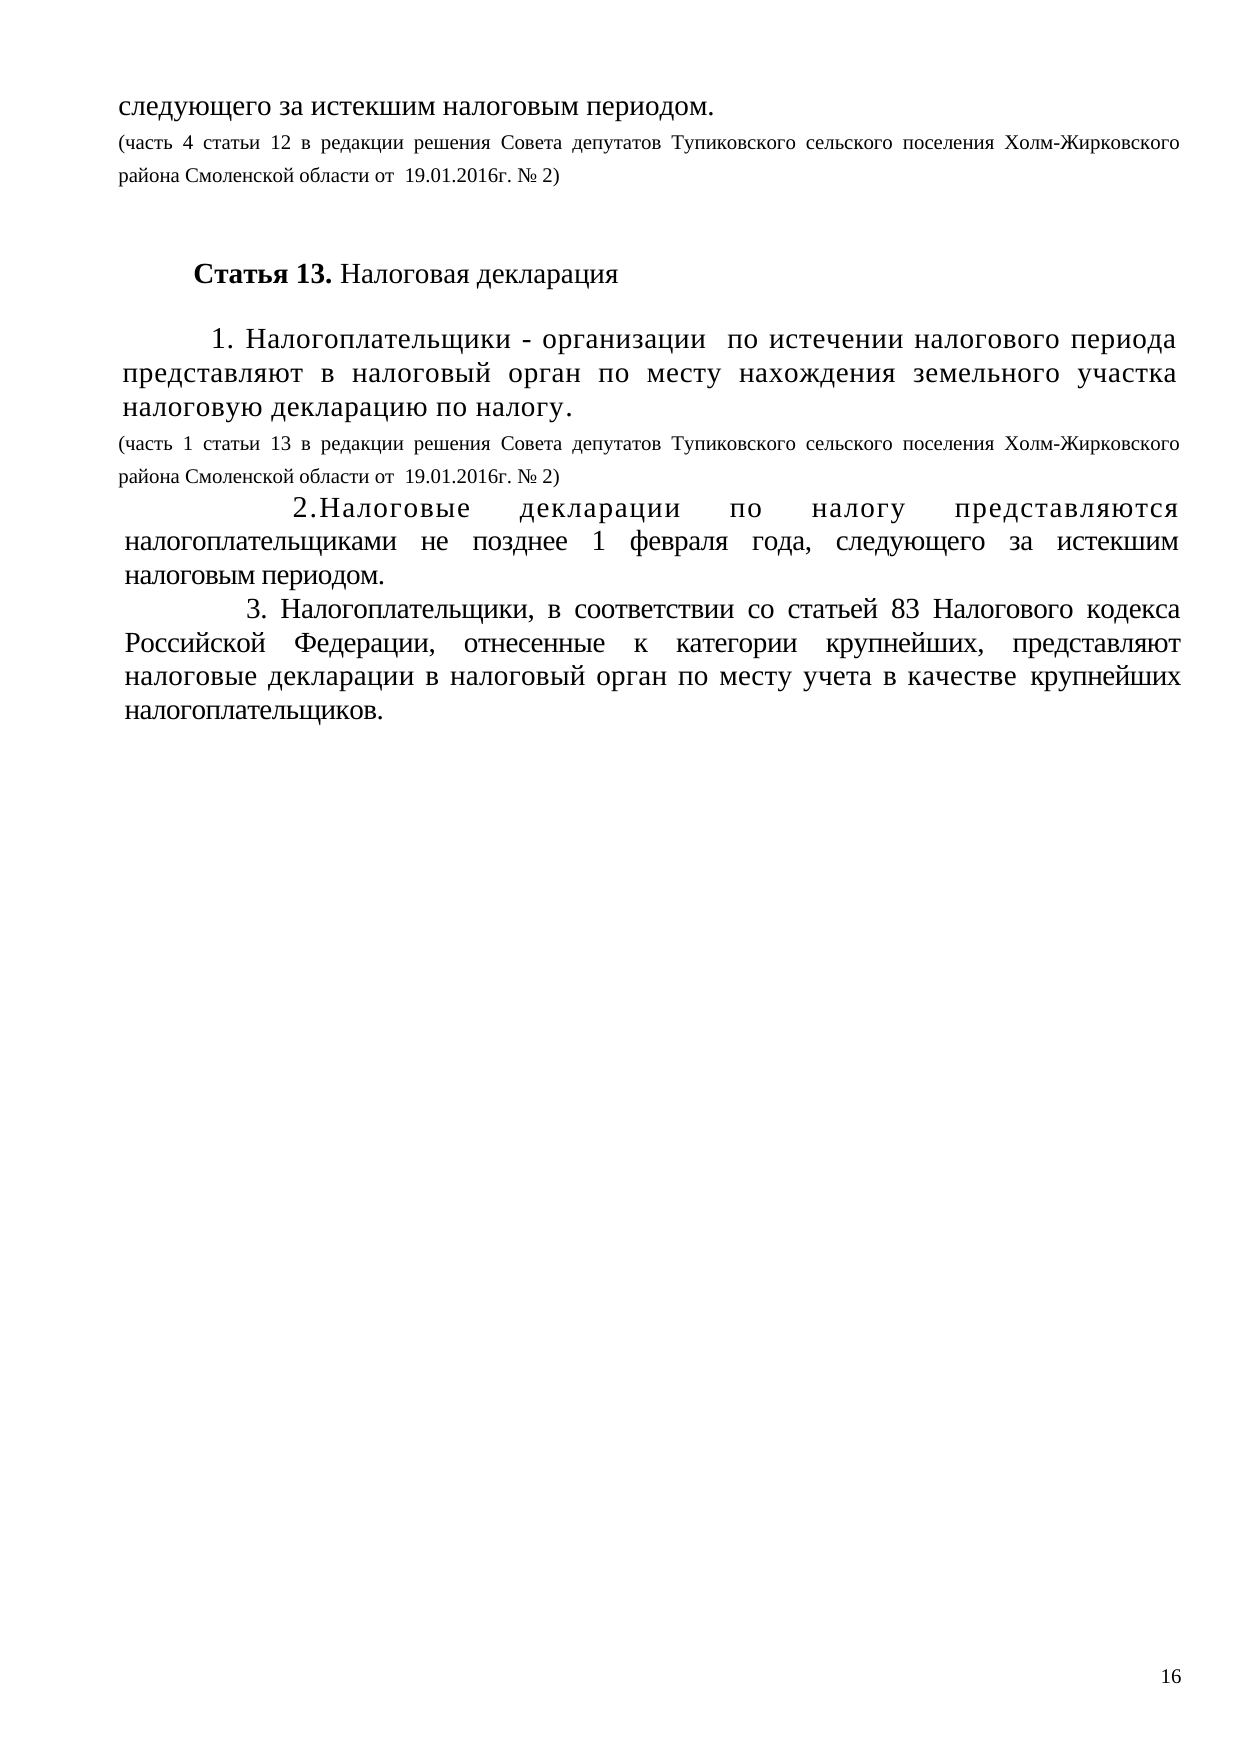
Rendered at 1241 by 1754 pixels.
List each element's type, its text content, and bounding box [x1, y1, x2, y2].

text (часть 1 статьи 13 в редакции решения Совета депутатов Тупиковского сельского поселения Холм-Жирковского района Смоленской области от 19.01.2016г. № 2) [118, 424, 1181, 490]
text Статья 13. Налоговая декларация [193, 257, 1181, 290]
text 1. Налогоплательщики - организации по истечении налогового периода представляют в налоговый орган по месту нахождения земельного участка налоговую декларацию по налогу. [122, 322, 1179, 423]
text (часть 4 статьи 12 в редакции решения Совета депутатов Тупиковского сельского поселения Холм-Жирковского района Смоленской области от 19.01.2016г. № 2) [118, 123, 1181, 189]
text 3. Налогоплательщики, в соответствии со статьей 83 Налогового кодекса Российской Федерации, отнесенные к категории крупнейших, представляют налоговые декларации в налоговый орган по месту учета в качестве крупнейших налогоплательщиков. [124, 591, 1181, 726]
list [118, 89, 1181, 122]
text 2.Налоговые декларации по налогу представляются налогоплательщиками не позднее 1 февраля года, следующего за истекшим налоговым периодом. [124, 490, 1179, 591]
